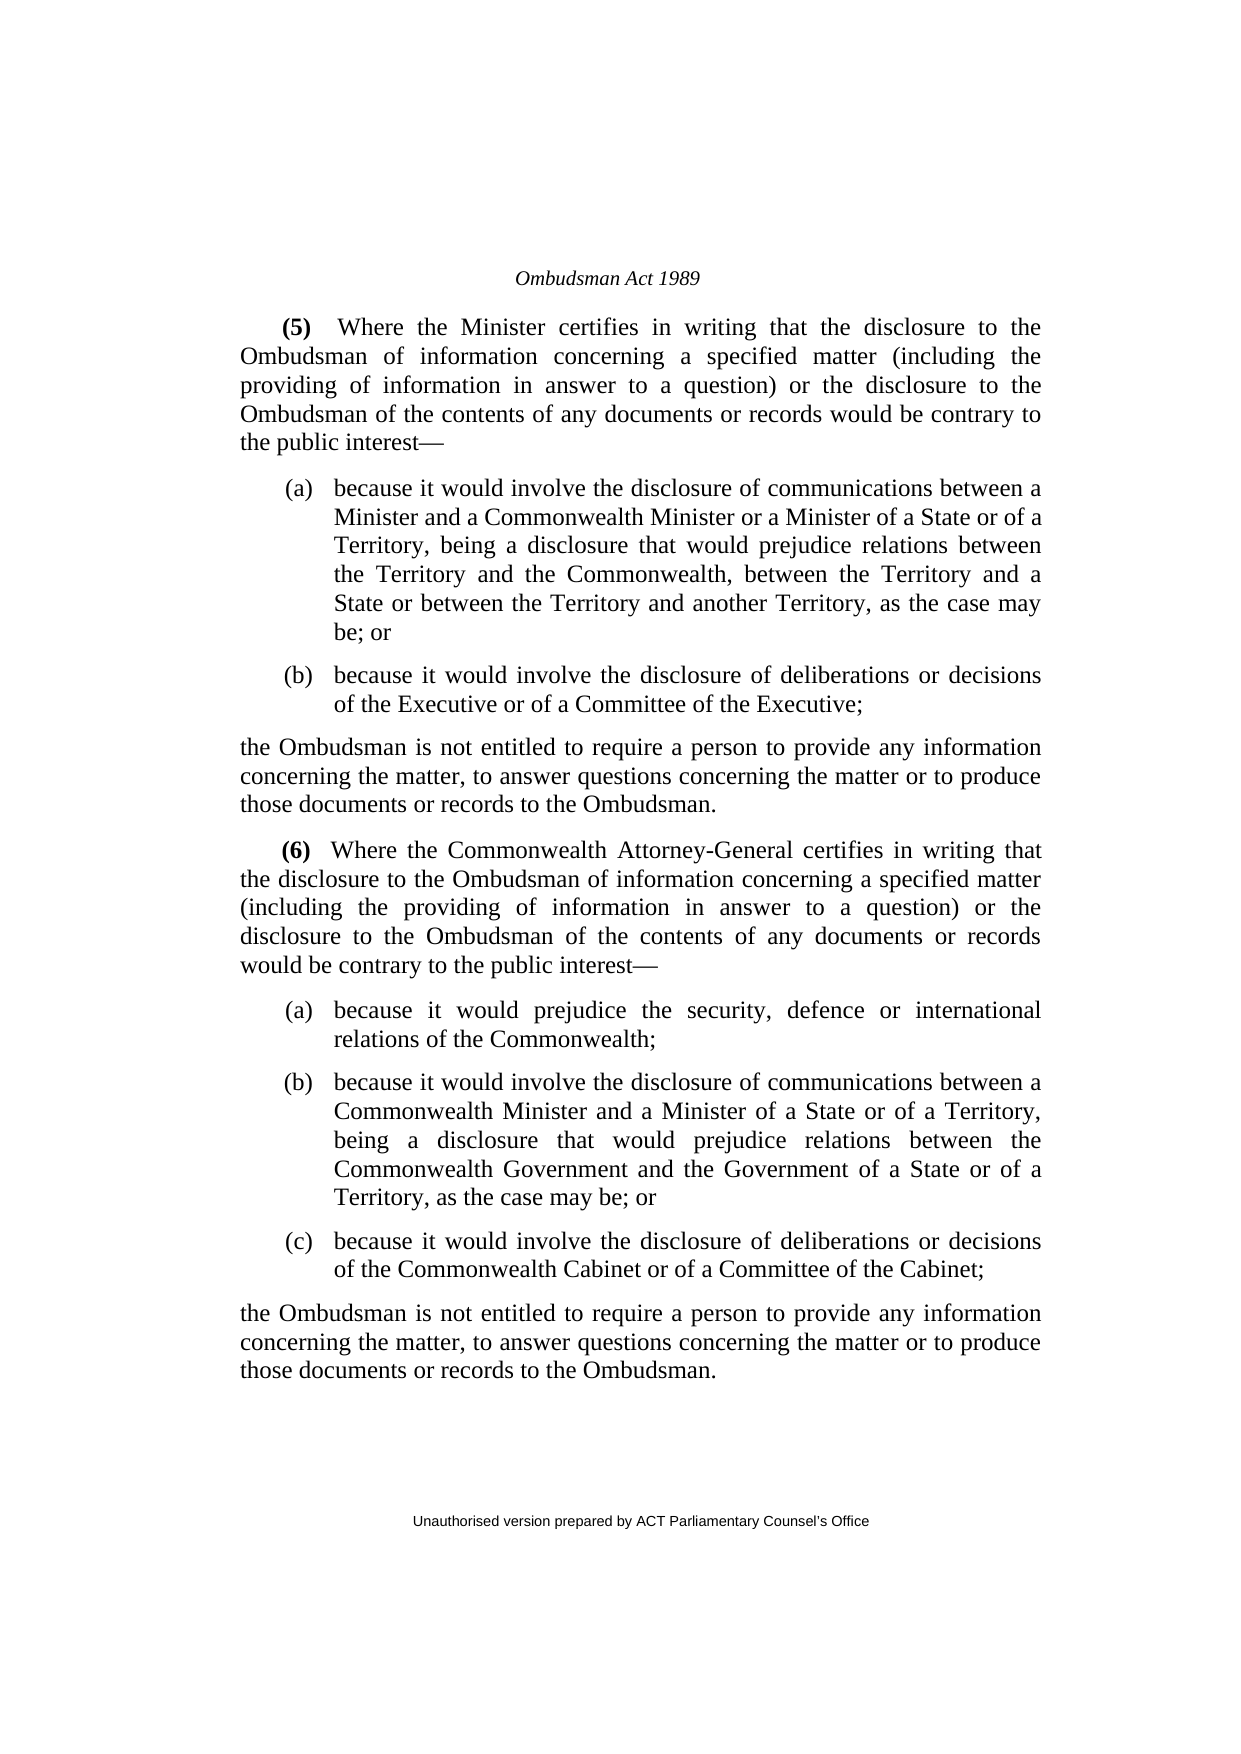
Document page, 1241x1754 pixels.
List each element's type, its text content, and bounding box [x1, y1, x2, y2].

text (c) because it would involve the disclosure of deliberations or decisions of the Commonwealth Cabinet or of a Committee of the Cabinet; [240, 1226, 1042, 1283]
text (a) because it would involve the disclosure of communications between a Minister and a Commonwealth Minister or a Minister of a State or of a Territory, being a disclosure that would prejudice relations between the Territory and the Commonwealth, between the Territory and a State or between the Territory and another Territory, as the case may be; or [240, 473, 1042, 645]
text the Ombudsman is not entitled to require a person to provide any information concerning the matter, to answer questions concerning the matter or to produce those documents or records to the Ombudsman. [240, 732, 1042, 818]
text (6) Where the Commonwealth Attorney-General certifies in writing that the disclosure to the Ombudsman of information concerning a specified matter (including the providing of information in answer to a question) or the disclosure to the Ombudsman of the contents of any documents or records would be contrary to the public interest— [240, 835, 1042, 979]
text the Ombudsman is not entitled to require a person to provide any information concerning the matter, to answer questions concerning the matter or to produce those documents or records to the Ombudsman. [240, 1298, 1042, 1384]
text (b) because it would involve the disclosure of communications between a Commonwealth Minister and a Minister of a State or of a Territory, being a disclosure that would prejudice relations between the Commonwealth Government and the Government of a State or of a Territory, as the case may be; or [240, 1067, 1042, 1211]
text (a) because it would prejudice the security, defence or international relations of the Commonwealth; [240, 995, 1042, 1053]
text (5) Where the Minister certifies in writing that the disclosure to the Ombudsman of information concerning a specified matter (including the providing of information in answer to a question) or the disclosure to the Ombudsman of the contents of any documents or records would be contrary to the public interest— [240, 312, 1042, 456]
text (b) because it would involve the disclosure of deliberations or decisions of the Executive or of a Committee of the Executive; [240, 660, 1042, 717]
